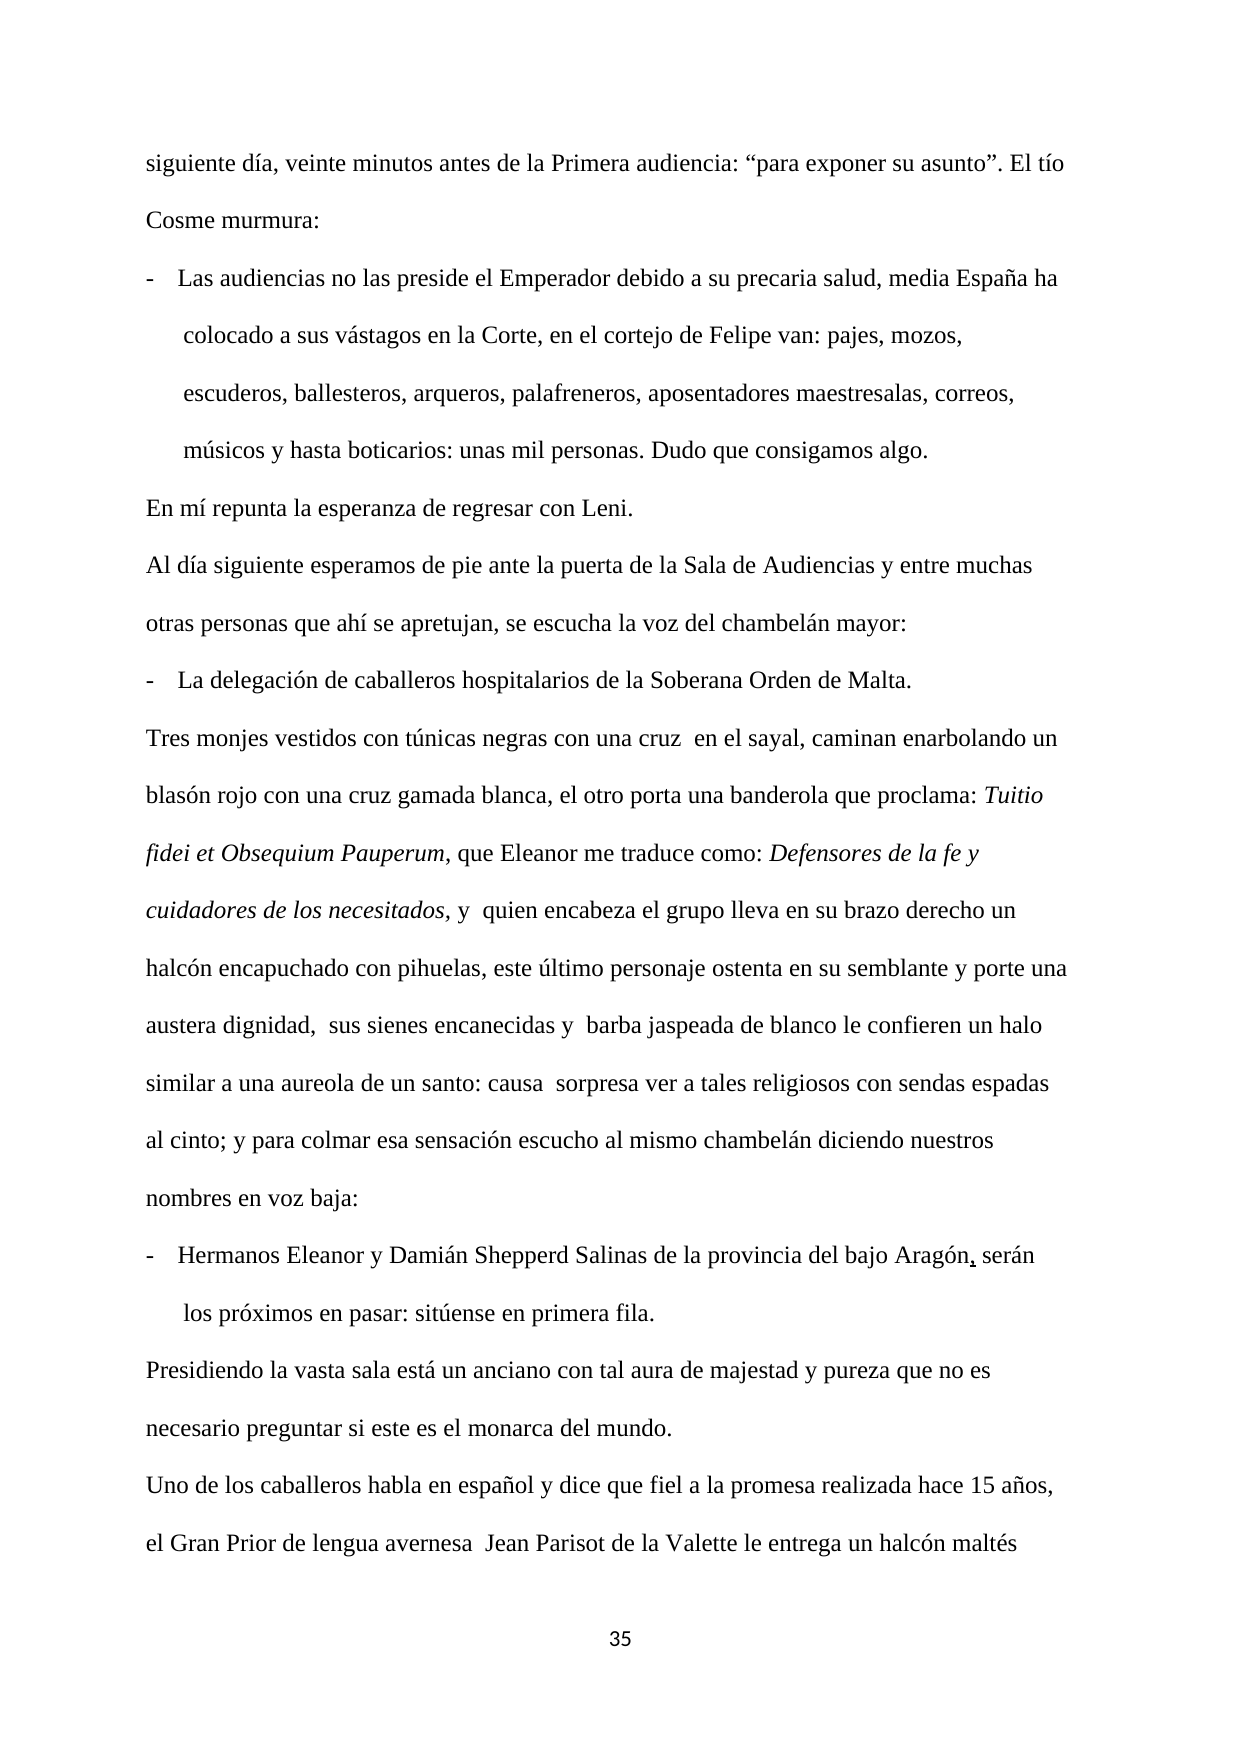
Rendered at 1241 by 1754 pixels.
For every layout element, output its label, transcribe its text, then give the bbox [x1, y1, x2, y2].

text En mí repunta la esperanza de regresar con Leni. [146, 493, 1069, 521]
list La delegación de caballeros hospitalarios de la Soberana Orden de Malta. [146, 665, 1069, 694]
text Presidiendo la vasta sala está un anciano con tal aura de majestad y pureza que no es necesario preguntar si este es el monarca del mundo. [146, 1355, 1069, 1441]
text Tres monjes vestidos con túnicas negras con una cruz en el sayal, caminan enarbolando un blasón rojo con una cruz gamada blanca, el otro porta una banderola que proclama: Tuitio fidei et Obsequium Pauperum, que Eleanor me traduce como: Defensores de la fe y cuidadores de los necesitados, y quien encabeza el grupo lleva en su brazo derecho un halcón encapuchado con pihuelas, este último personaje ostenta en su semblante y porte una austera dignidad, sus sienes encanecidas y barba jaspeada de blanco le confieren un halo similar a una aureola de un santo: causa sorpresa ver a tales religiosos con sendas espadas al cinto; y para colmar esa sensación escucho al mismo chambelán diciendo nuestros nombres en voz baja: [146, 723, 1069, 1211]
list Las audiencias no las preside el Emperador debido a su precaria salud, media España ha colocado a sus vástagos en la Corte, en el cortejo de Felipe van: pajes, mozos, escuderos, ballesteros, arqueros, palafreneros, aposentadores maestresalas, correos, músicos y hasta boticarios: unas mil personas. Dudo que consigamos algo. [146, 263, 1069, 464]
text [146, 1470, 1069, 1556]
list Hermanos Eleanor y Damián Shepperd Salinas de la provincia del bajo Aragón, serán los próximos en pasar: sitúense en primera fila. [146, 1240, 1069, 1326]
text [146, 148, 1069, 234]
text Al día siguiente esperamos de pie ante la puerta de la Sala de Audiencias y entre muchas otras personas que ahí se apretujan, se escucha la voz del chambelán mayor: [146, 550, 1069, 636]
